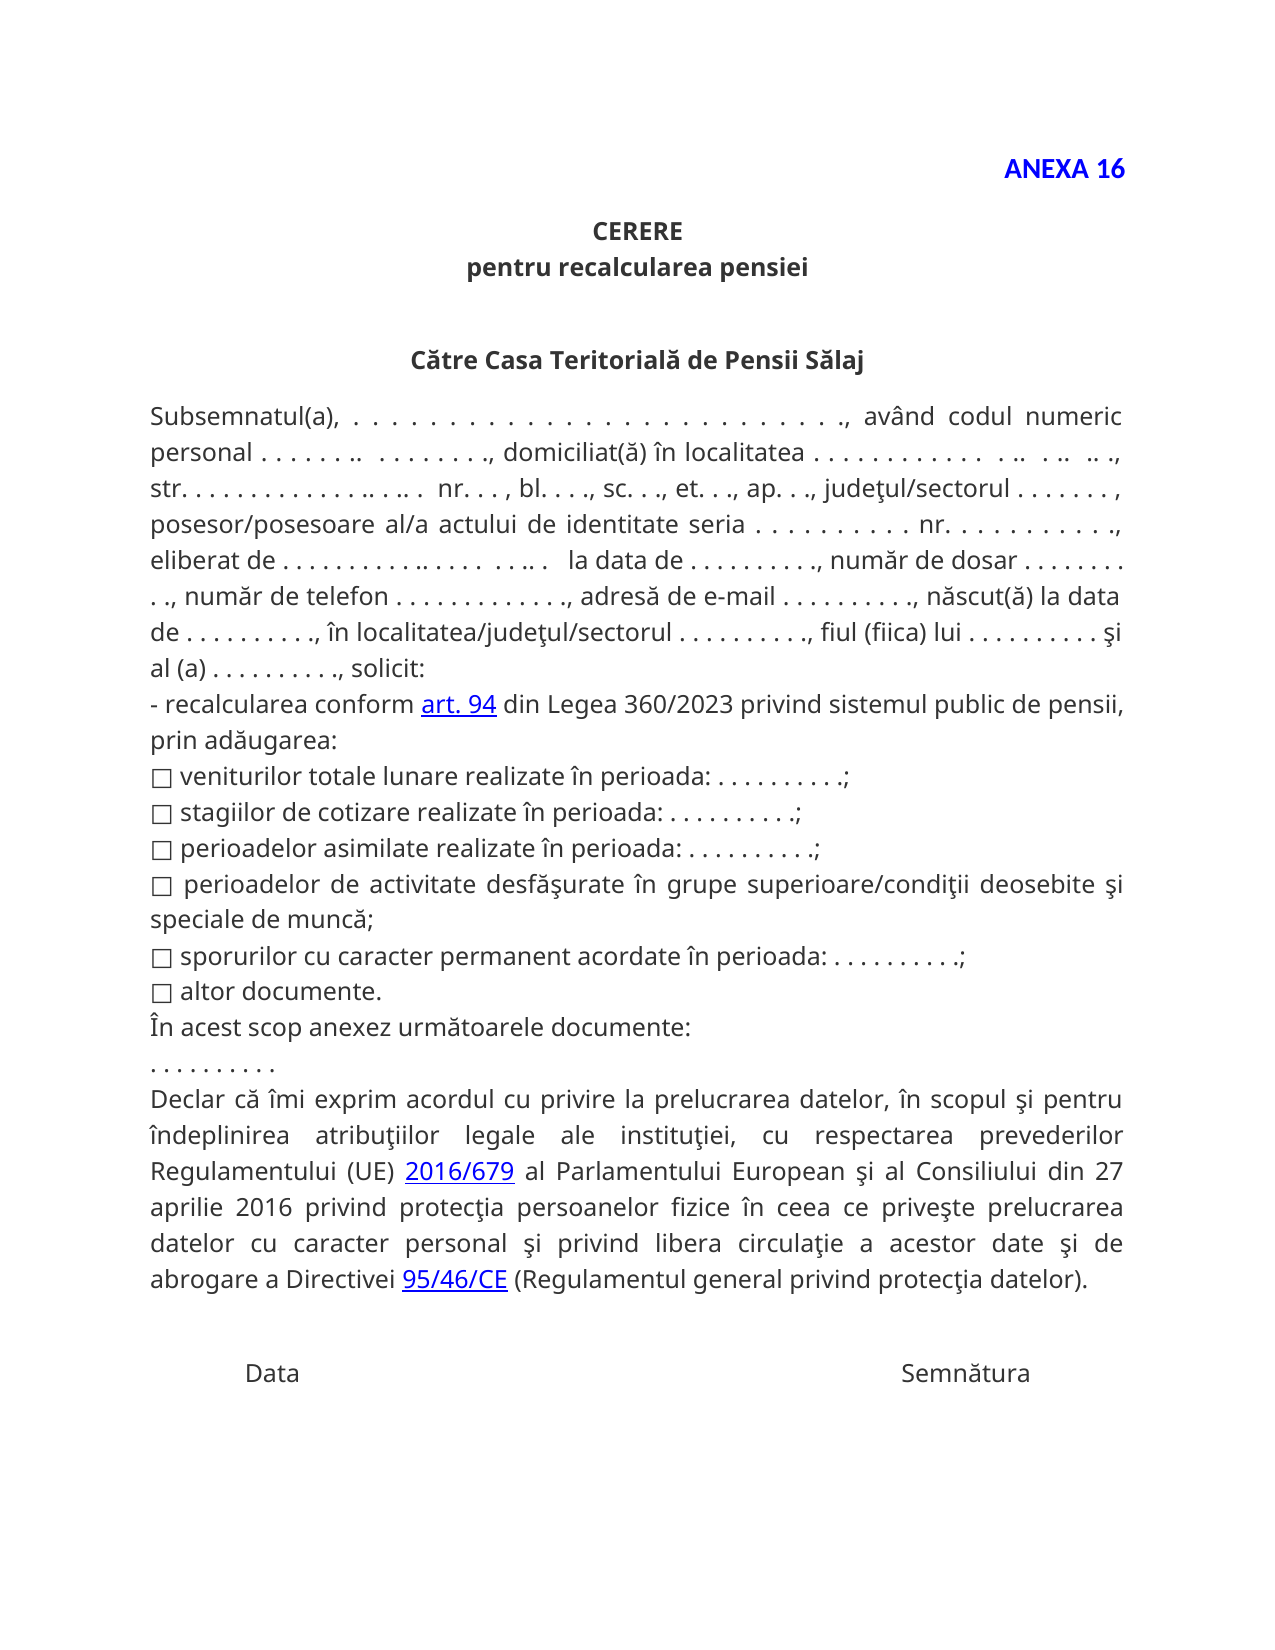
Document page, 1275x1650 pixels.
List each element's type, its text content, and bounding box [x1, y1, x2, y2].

text - recalcularea conform art. 94 din Legea 360/2023 privind sistemul public de pensii, prin adăugarea: [150, 685, 1125, 757]
text CERERE pentru recalcularea pensiei [150, 212, 1125, 284]
text □ sporurilor cu caracter permanent acordate în perioada: . . . . . . . . . .; [150, 936, 1125, 972]
text Subsemnatul(a), . . . . . . . . . . . . . . . . . . . . . . . . . ., având codul numeric personal . . . . . . .. . . . . . . . ., domiciliat(ă) în localitatea . . . . . . . . . . . . . .. . .. .. ., str. . . . . . . . . . . . . .. . .. . nr. . . , bl. . . ., sc. . ., et. . ., ap. . ., judeţul/sectorul . . . . . . . , posesor/posesoare al/a actului de identitate seria . . . . . . . . . . nr. . . . . . . . . . ., eliberat de . . . . . . . . . . .. . . . . . . .. . la data de . . . . . . . . . ., număr de dosar . . . . . . . . . ., număr de telefon . . . . . . . . . . . . ., adresă de e-mail . . . . . . . . . ., născut(ă) la data de . . . . . . . . . ., în localitatea/judeţul/sectorul . . . . . . . . . ., fiul (fiica) lui . . . . . . . . . . şi al (a) . . . . . . . . . ., solicit: [150, 397, 1125, 685]
table_header Data [243, 1353, 486, 1448]
text . . . . . . . . . . [150, 1044, 1125, 1080]
text ANEXA 16 [150, 150, 1125, 186]
text În acest scop anexez următoarele documente: [150, 1008, 1125, 1044]
text Declar că îmi exprim acordul cu privire la prelucrarea datelor, în scopul şi pentru îndeplinirea atribuţiilor legale ale instituţiei, cu respectarea prevederilor Regulamentului (UE) 2016/679 al Parlamentului European şi al Consiliului din 27 aprilie 2016 privind protecţia persoanelor fizice în ceea ce priveşte prelucrarea datelor cu caracter personal şi privind libera circulaţie a acestor date şi de abrogare a Directivei 95/46/CE (Regulamentul general privind protecţia datelor). [150, 1080, 1125, 1296]
text □ stagiilor de cotizare realizate în perioada: . . . . . . . . . .; [150, 792, 1125, 828]
text □ veniturilor totale lunare realizate în perioada: . . . . . . . . . .; [150, 757, 1125, 792]
text □ perioadelor de activitate desfăşurate în grupe superioare/condiţii deosebite şi speciale de muncă; [150, 864, 1125, 936]
text □ perioadelor asimilate realizate în perioada: . . . . . . . . . .; [150, 828, 1125, 864]
text Către Casa Teritorială de Pensii Sălaj [150, 304, 1125, 376]
text □ altor documente. [150, 972, 1125, 1008]
table_header Semnătura [486, 1353, 1032, 1448]
